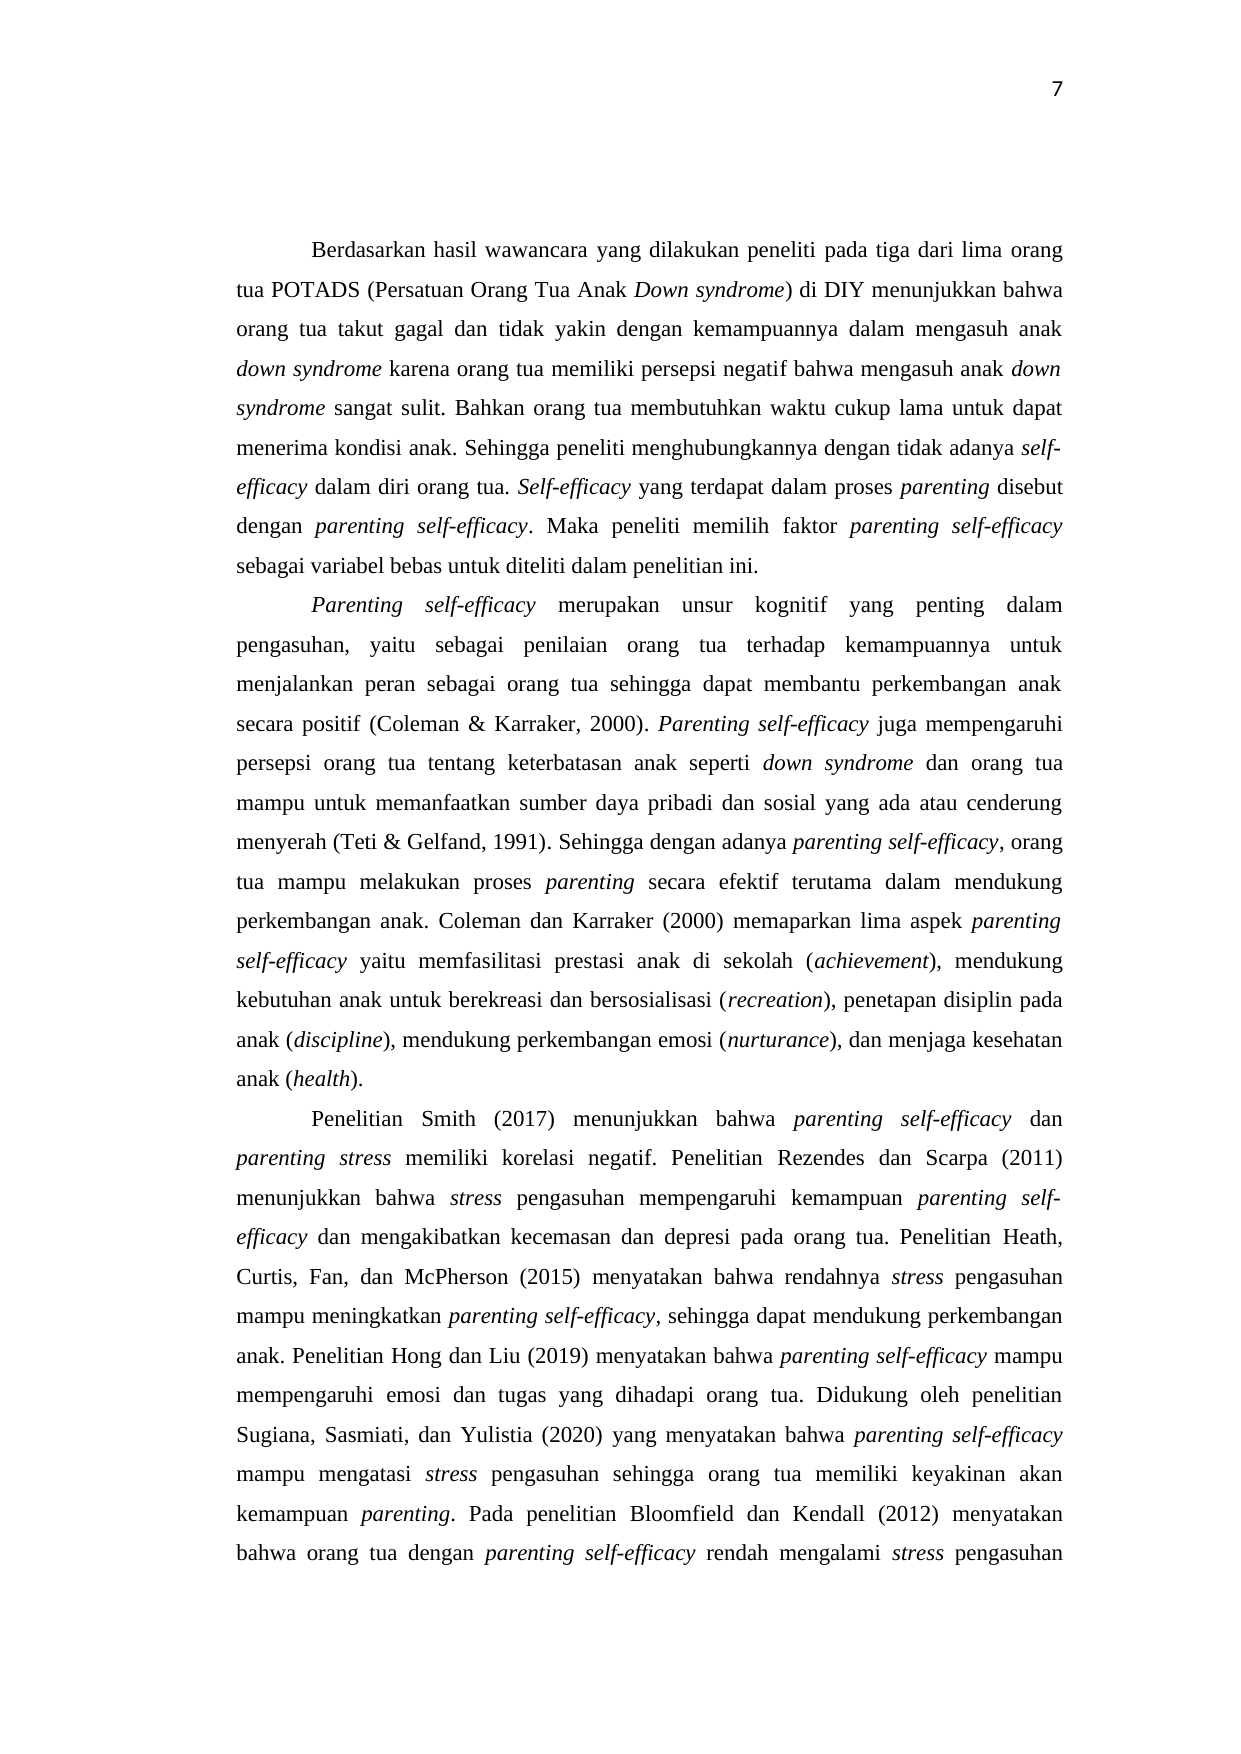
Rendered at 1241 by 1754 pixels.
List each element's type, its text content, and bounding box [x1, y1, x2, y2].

text Berdasarkan hasil wawancara yang dilakukan peneliti pada tiga dari lima orang tua POTADS (Persatuan Orang Tua Anak Down syndrome) di DIY menunjukkan bahwa orang tua takut gagal dan tidak yakin dengan kemampuannya dalam mengasuh anak down syndrome karena orang tua memiliki persepsi negatif bahwa mengasuh anak down syndrome sangat sulit. Bahkan orang tua membutuhkan waktu cukup lama untuk dapat menerima kondisi anak. Sehingga peneliti menghubungkannya dengan tidak adanya self-efficacy dalam diri orang tua. Self-efficacy yang terdapat dalam proses parenting disebut dengan parenting self-efficacy. Maka peneliti memilih faktor parenting self-efficacy sebagai variabel bebas untuk diteliti dalam penelitian ini. [236, 236, 1063, 578]
text Parenting self-efficacy merupakan unsur kognitif yang penting dalam pengasuhan, yaitu sebagai penilaian orang tua terhadap kemampuannya untuk menjalankan peran sebagai orang tua sehingga dapat membantu perkembangan anak secara positif (Coleman & Karraker, 2000). Parenting self-efficacy juga mempengaruhi persepsi orang tua tentang keterbatasan anak seperti down syndrome dan orang tua mampu untuk memanfaatkan sumber daya pribadi dan sosial yang ada atau cenderung menyerah (Teti & Gelfand, 1991). Sehingga dengan adanya parenting self-efficacy, orang tua mampu melakukan proses parenting secara efektif terutama dalam mendukung perkembangan anak. Coleman dan Karraker (2000) memaparkan lima aspek parenting self-efficacy yaitu memfasilitasi prestasi anak di sekolah (achievement), mendukung kebutuhan anak untuk berekreasi dan bersosialisasi (recreation), penetapan disiplin pada anak (discipline), mendukung perkembangan emosi (nurturance), dan menjaga kesehatan anak (health). [236, 592, 1063, 1092]
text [236, 1105, 1063, 1565]
